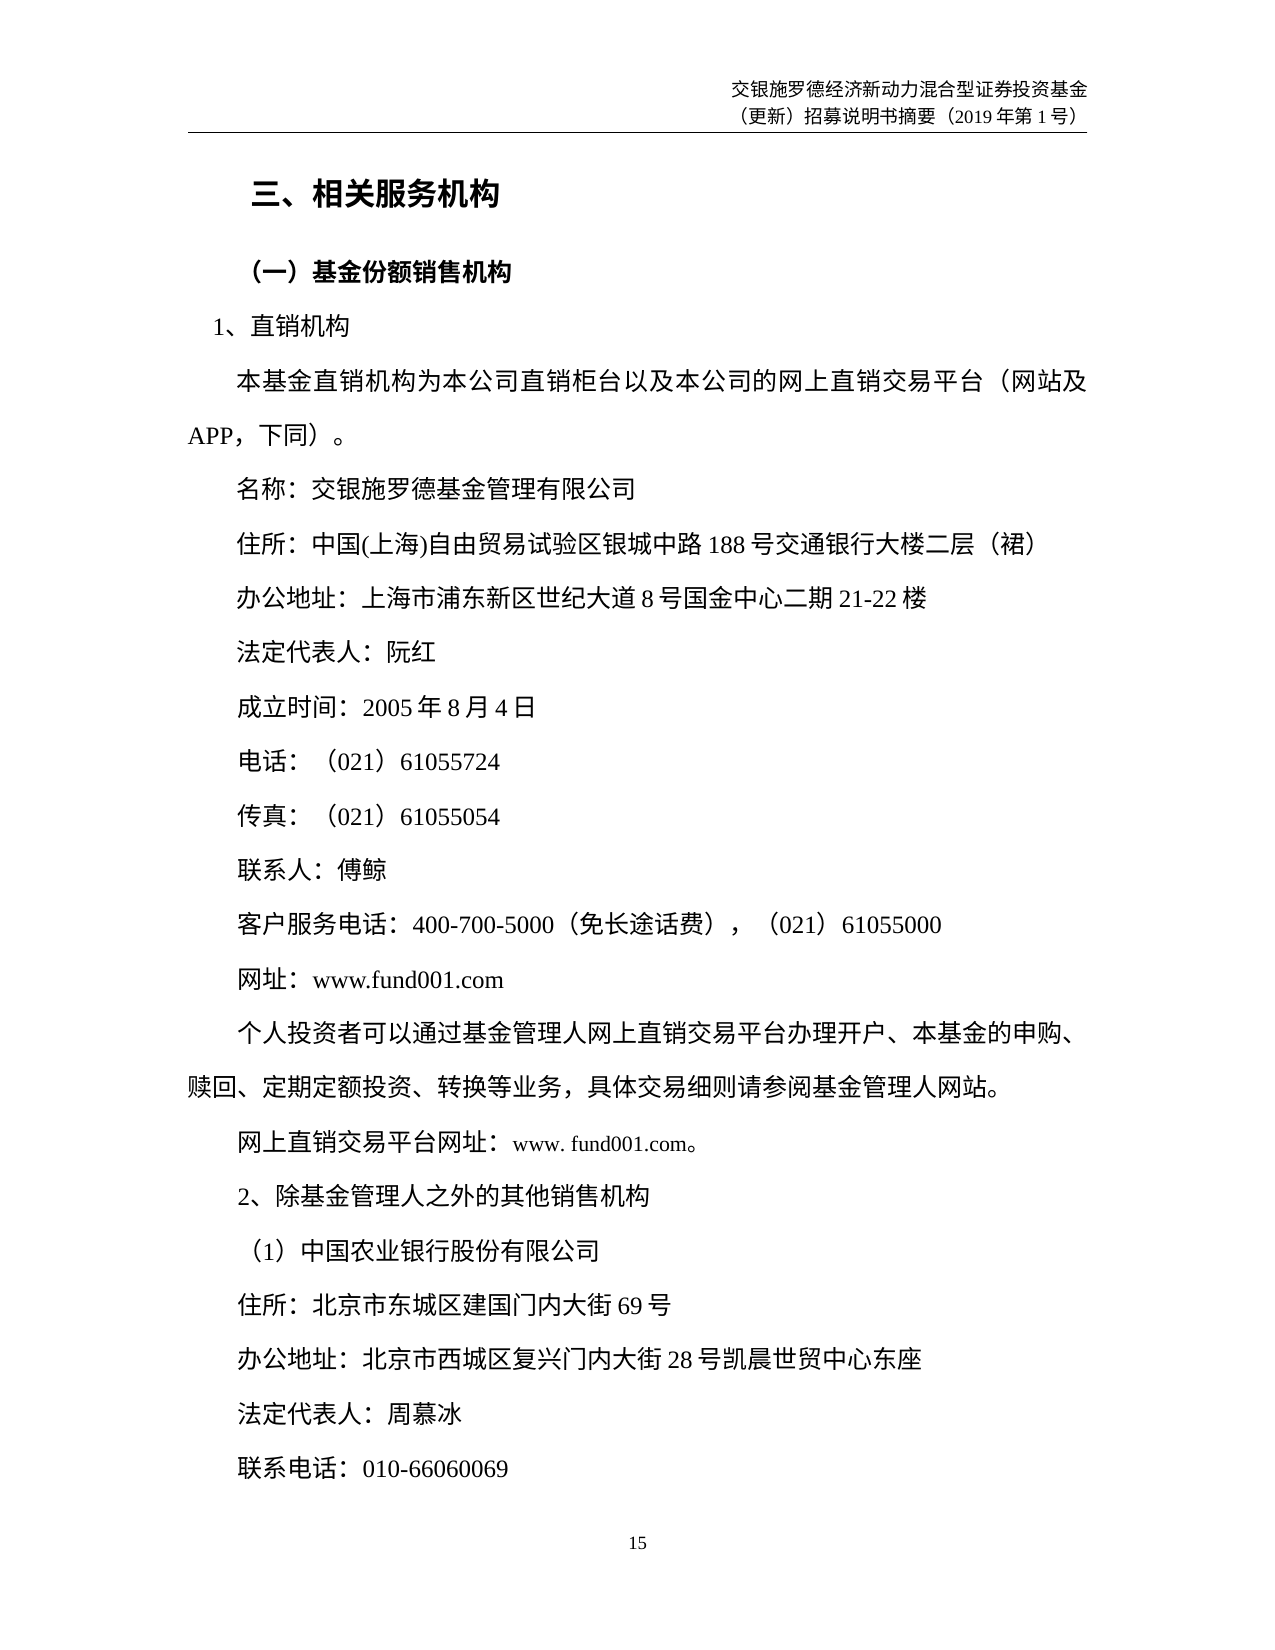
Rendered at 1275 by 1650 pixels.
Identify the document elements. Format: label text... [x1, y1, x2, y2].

text 住所：北京市东城区建国门内大街69号 [187, 1285, 1087, 1322]
text 本基金直销机构为本公司直销柜台以及本公司的网上直销交易平台（网站及APP，下同）。 [187, 361, 1087, 452]
text 名称：交银施罗德基金管理有限公司 [187, 470, 1087, 506]
text 网上直销交易平台网址：www. fund001.com。 [187, 1122, 1087, 1158]
text 联系人：傅鲸 [187, 850, 1087, 887]
text 传真：（021）61055054 [187, 796, 1087, 832]
text 三、相关服务机构 [187, 169, 1087, 215]
text 网址：www.fund001.com [187, 959, 1087, 995]
text 办公地址：北京市西城区复兴门内大街28号凯晨世贸中心东座 [187, 1340, 1087, 1376]
text （一）基金份额销售机构 [187, 252, 1087, 288]
text 成立时间：2005年8月4日 [187, 687, 1087, 723]
text 联系电话：010-66060069 [187, 1448, 1087, 1485]
text 法定代表人：阮红 [187, 633, 1087, 669]
text 2、除基金管理人之外的其他销售机构 [187, 1177, 1087, 1213]
text 电话：（021）61055724 [187, 742, 1087, 778]
text 办公地址：上海市浦东新区世纪大道8号国金中心二期21-22楼 [187, 578, 1087, 615]
text 法定代表人：周慕冰 [187, 1394, 1087, 1430]
text 住所：中国(上海)自由贸易试验区银城中路188号交通银行大楼二层（裙） [187, 524, 1087, 560]
text 客户服务电话：400-700-5000（免长途话费），（021）61055000 [187, 905, 1087, 941]
text （1）中国农业银行股份有限公司 [187, 1231, 1087, 1267]
text 1、直销机构 [187, 307, 1087, 343]
text 个人投资者可以通过基金管理人网上直销交易平台办理开户、本基金的申购、赎回、定期定额投资、转换等业务，具体交易细则请参阅基金管理人网站。 [187, 1013, 1087, 1104]
